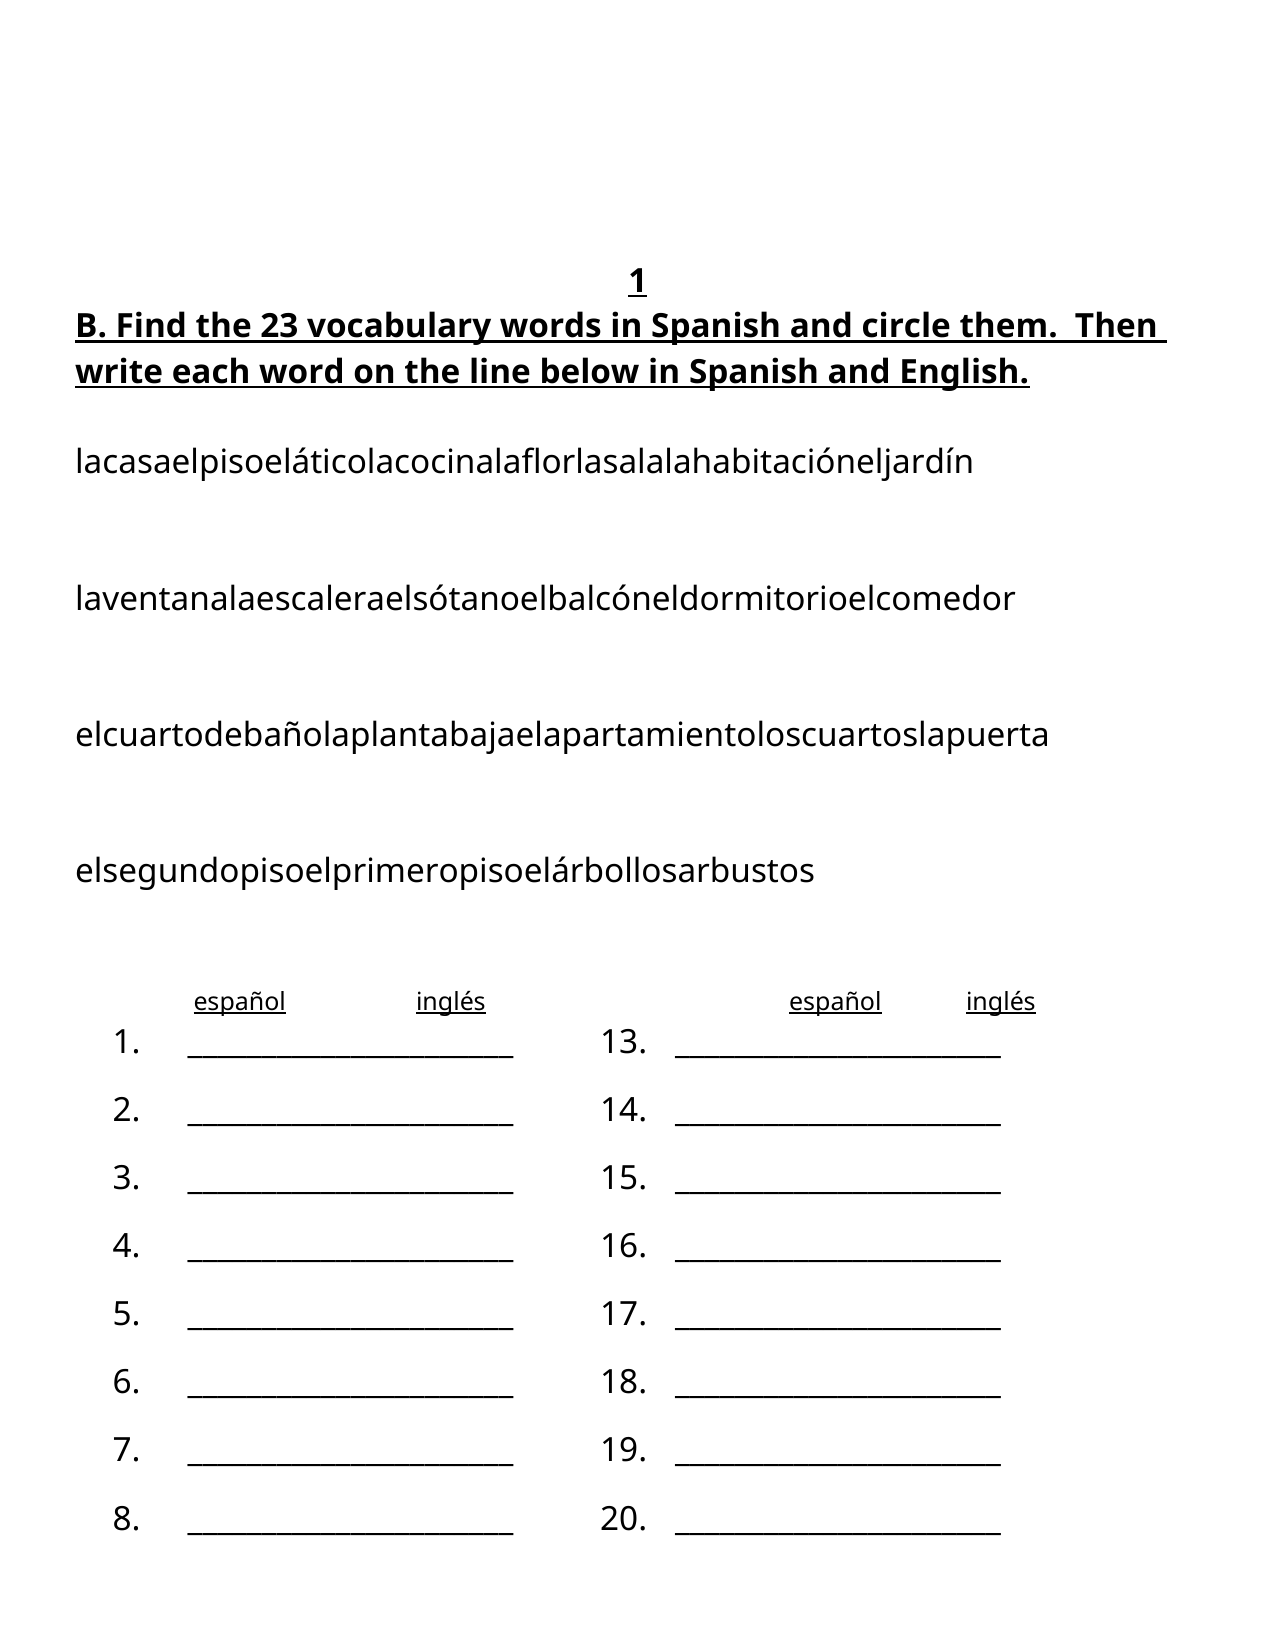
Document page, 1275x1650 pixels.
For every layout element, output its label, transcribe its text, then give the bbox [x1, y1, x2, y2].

list ______________________ 20. ______________________ [112, 1494, 1200, 1540]
list ______________________ 17. ______________________ [112, 1290, 1200, 1335]
list ______________________ 15. ______________________ [112, 1154, 1200, 1199]
text 1 [75, 257, 1200, 302]
list ______________________ 13. ______________________ [112, 1017, 1200, 1063]
text español inglés español inglés [75, 983, 1200, 1017]
text laventanalaescaleraelsótanoelbalcóneldormitorioelcomedor [75, 574, 1200, 620]
list ______________________ 14. ______________________ [112, 1086, 1200, 1131]
text B. Find the 23 vocabulary words in Spanish and circle them. Then write each word on the line below in Spanish and English. [75, 302, 1200, 393]
list ______________________ 16. ______________________ [112, 1222, 1200, 1267]
text elsegundopisoelprimeropisoelárbollosarbustos [75, 847, 1200, 892]
list ______________________ 18. ______________________ [112, 1358, 1200, 1403]
text elcuartodebañolaplantabajaelapartamientoloscuartoslapuerta [75, 711, 1200, 756]
text lacasaelpisoeláticolacocinalaflorlasalalahabitacióneljardín [75, 438, 1200, 484]
list ______________________ 19. ______________________ [112, 1426, 1200, 1472]
